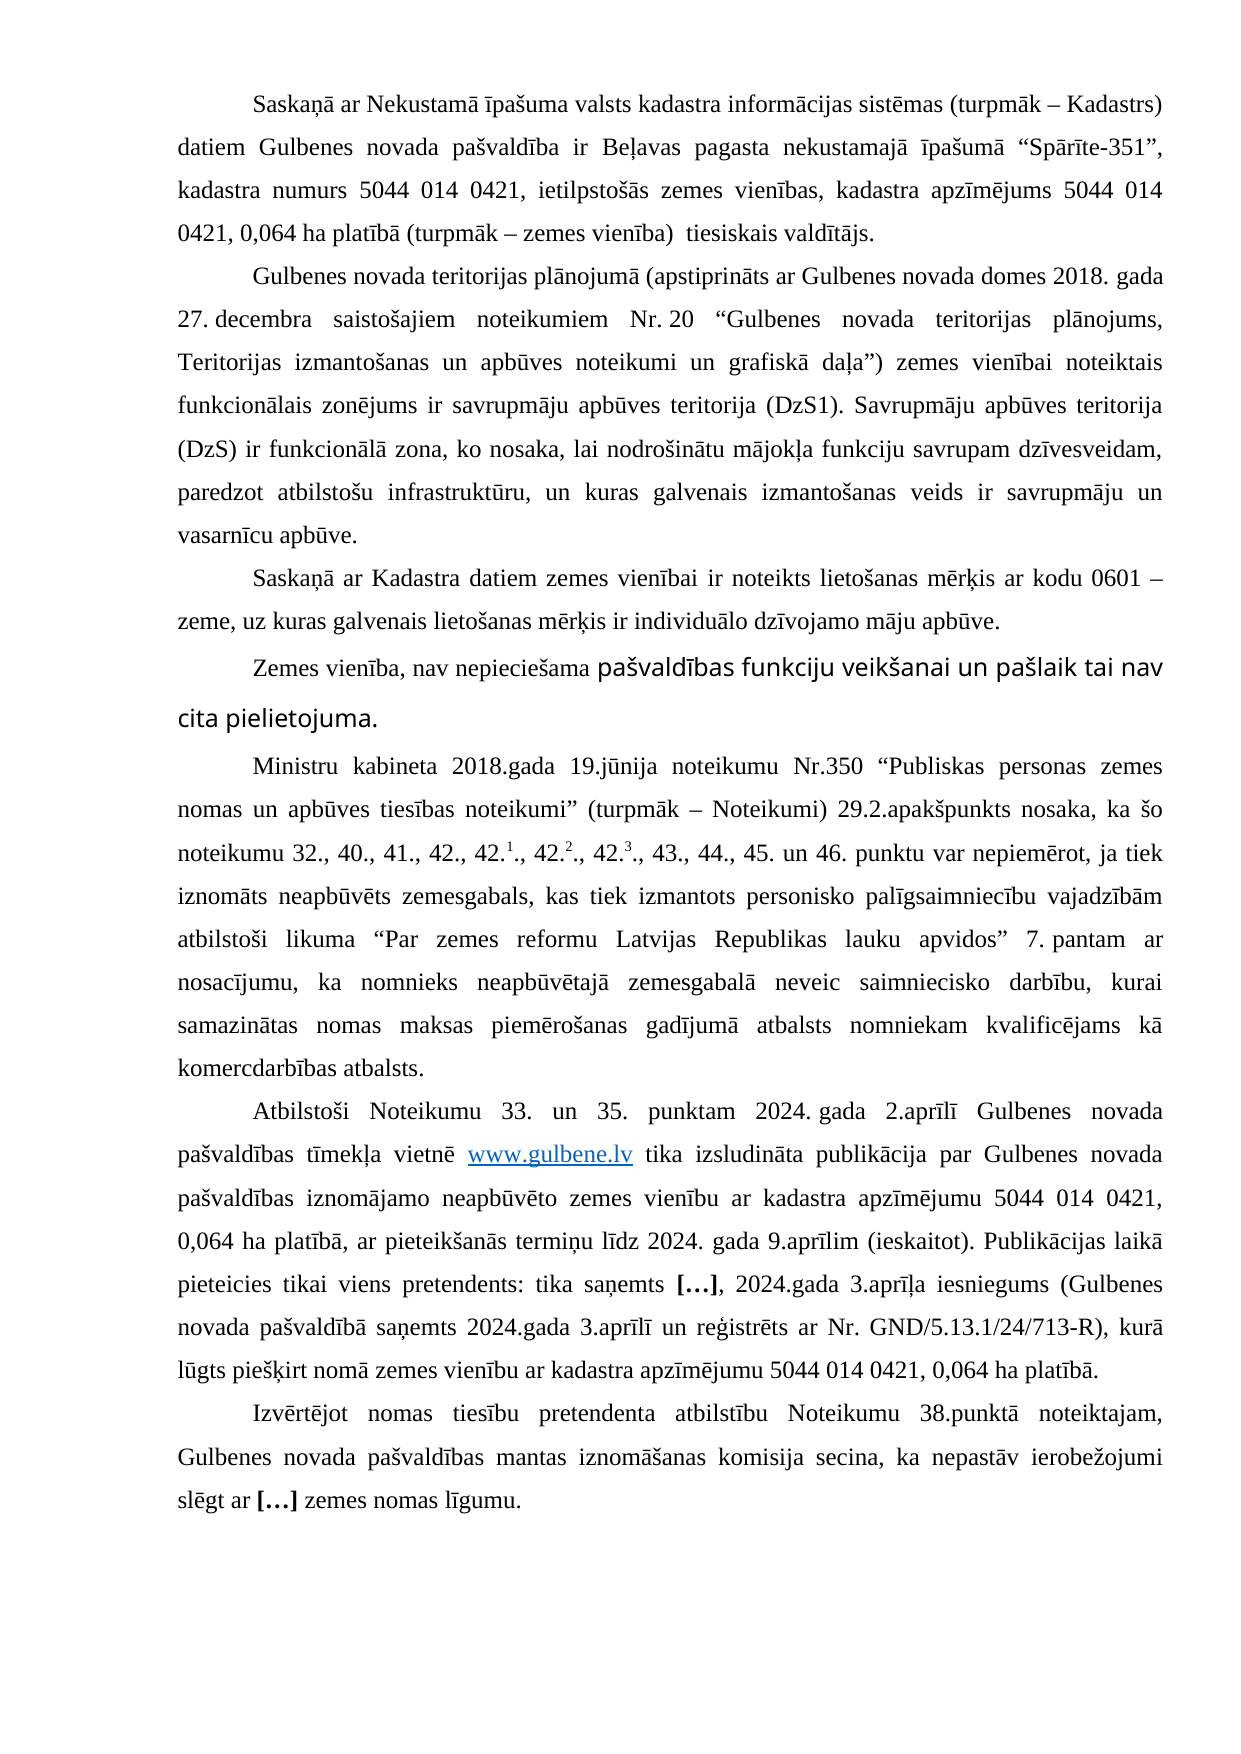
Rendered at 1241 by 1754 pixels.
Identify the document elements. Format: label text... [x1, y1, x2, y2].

text Ministru kabineta 2018.gada 19.jūnija noteikumu Nr.350 “Publiskas personas zemes nomas un apbūves tiesības noteikumi” (turpmāk – Noteikumi) 29.2.apakšpunkts nosaka, ka šo noteikumu 32., 40., 41., 42., 42.1., 42.2., 42.3., 43., 44., 45. un 46. punktu var nepiemērot, ja tiek iznomāts neapbūvēts zemesgabals, kas tiek izmantots personisko palīgsaimniecību vajadzībām atbilstoši likuma “Par zemes reformu Latvijas Republikas lauku apvidos” 7. pantam ar nosacījumu, ka nomnieks neapbūvētajā zemesgabalā neveic saimniecisko darbību, kurai samazinātas nomas maksas piemērošanas gadījumā atbalsts nomniekam kvalificējams kā komercdarbības atbalsts. [177, 751, 1163, 1082]
text Izvērtējot nomas tiesību pretendenta atbilstību Noteikumu 38.punktā noteiktajam, Gulbenes novada pašvaldības mantas iznomāšanas komisija secina, ka nepastāv ierobežojumi slēgt ar […] zemes nomas līgumu. [177, 1398, 1163, 1513]
text Gulbenes novada teritorijas plānojumā (apstiprināts ar Gulbenes novada domes 2018. gada 27. decembra saistošajiem noteikumiem Nr. 20 “Gulbenes novada teritorijas plānojums, Teritorijas izmantošanas un apbūves noteikumi un grafiskā daļa”) zemes vienībai noteiktais funkcionālais zonējums ir savrupmāju apbūves teritorija (DzS1). Savrupmāju apbūves teritorija (DzS) ir funkcionālā zona, ko nosaka, lai nodrošinātu mājokļa funkciju savrupam dzīvesveidam, paredzot atbilstošu infrastruktūru, un kuras galvenais izmantošanas veids ir savrupmāju un vasarnīcu apbūve. [177, 261, 1163, 549]
text Atbilstoši Noteikumu 33. un 35. punktam 2024. gada 2.aprīlī Gulbenes novada pašvaldības tīmekļa vietnē www.gulbene.lv tika izsludināta publikācija par Gulbenes novada pašvaldības iznomājamo neapbūvēto zemes vienību ar kadastra apzīmējumu 5044 014 0421, 0,064 ha platībā, ar pieteikšanās termiņu līdz 2024. gada 9.aprīlim (ieskaitot). Publikācijas laikā pieteicies tikai viens pretendents: tika saņemts […], 2024.gada 3.aprīļa iesniegums (Gulbenes novada pašvaldībā saņemts 2024.gada 3.aprīlī un reģistrēts ar Nr. GND/5.13.1/24/713-R), kurā lūgts piešķirt nomā zemes vienību ar kadastra apzīmējumu 5044 014 0421, 0,064 ha platībā. [177, 1096, 1163, 1384]
text Saskaņā ar Nekustamā īpašuma valsts kadastra informācijas sistēmas (turpmāk – Kadastrs) datiem Gulbenes novada pašvaldība ir Beļavas pagasta nekustamajā īpašumā “Spārīte-351”, kadastra numurs 5044 014 0421, ietilpstošās zemes vienības, kadastra apzīmējums 5044 014 0421, 0,064 ha platībā (turpmāk – zemes vienība) tiesiskais valdītājs. [177, 89, 1163, 247]
text Zemes vienība, nav nepieciešama pašvaldības funkciju veikšanai un pašlaik tai nav cita pielietojuma. [177, 649, 1163, 734]
text Saskaņā ar Kadastra datiem zemes vienībai ir noteikts lietošanas mērķis ar kodu 0601 – zeme, uz kuras galvenais lietošanas mērķis ir individuālo dzīvojamo māju apbūve. [177, 563, 1163, 635]
